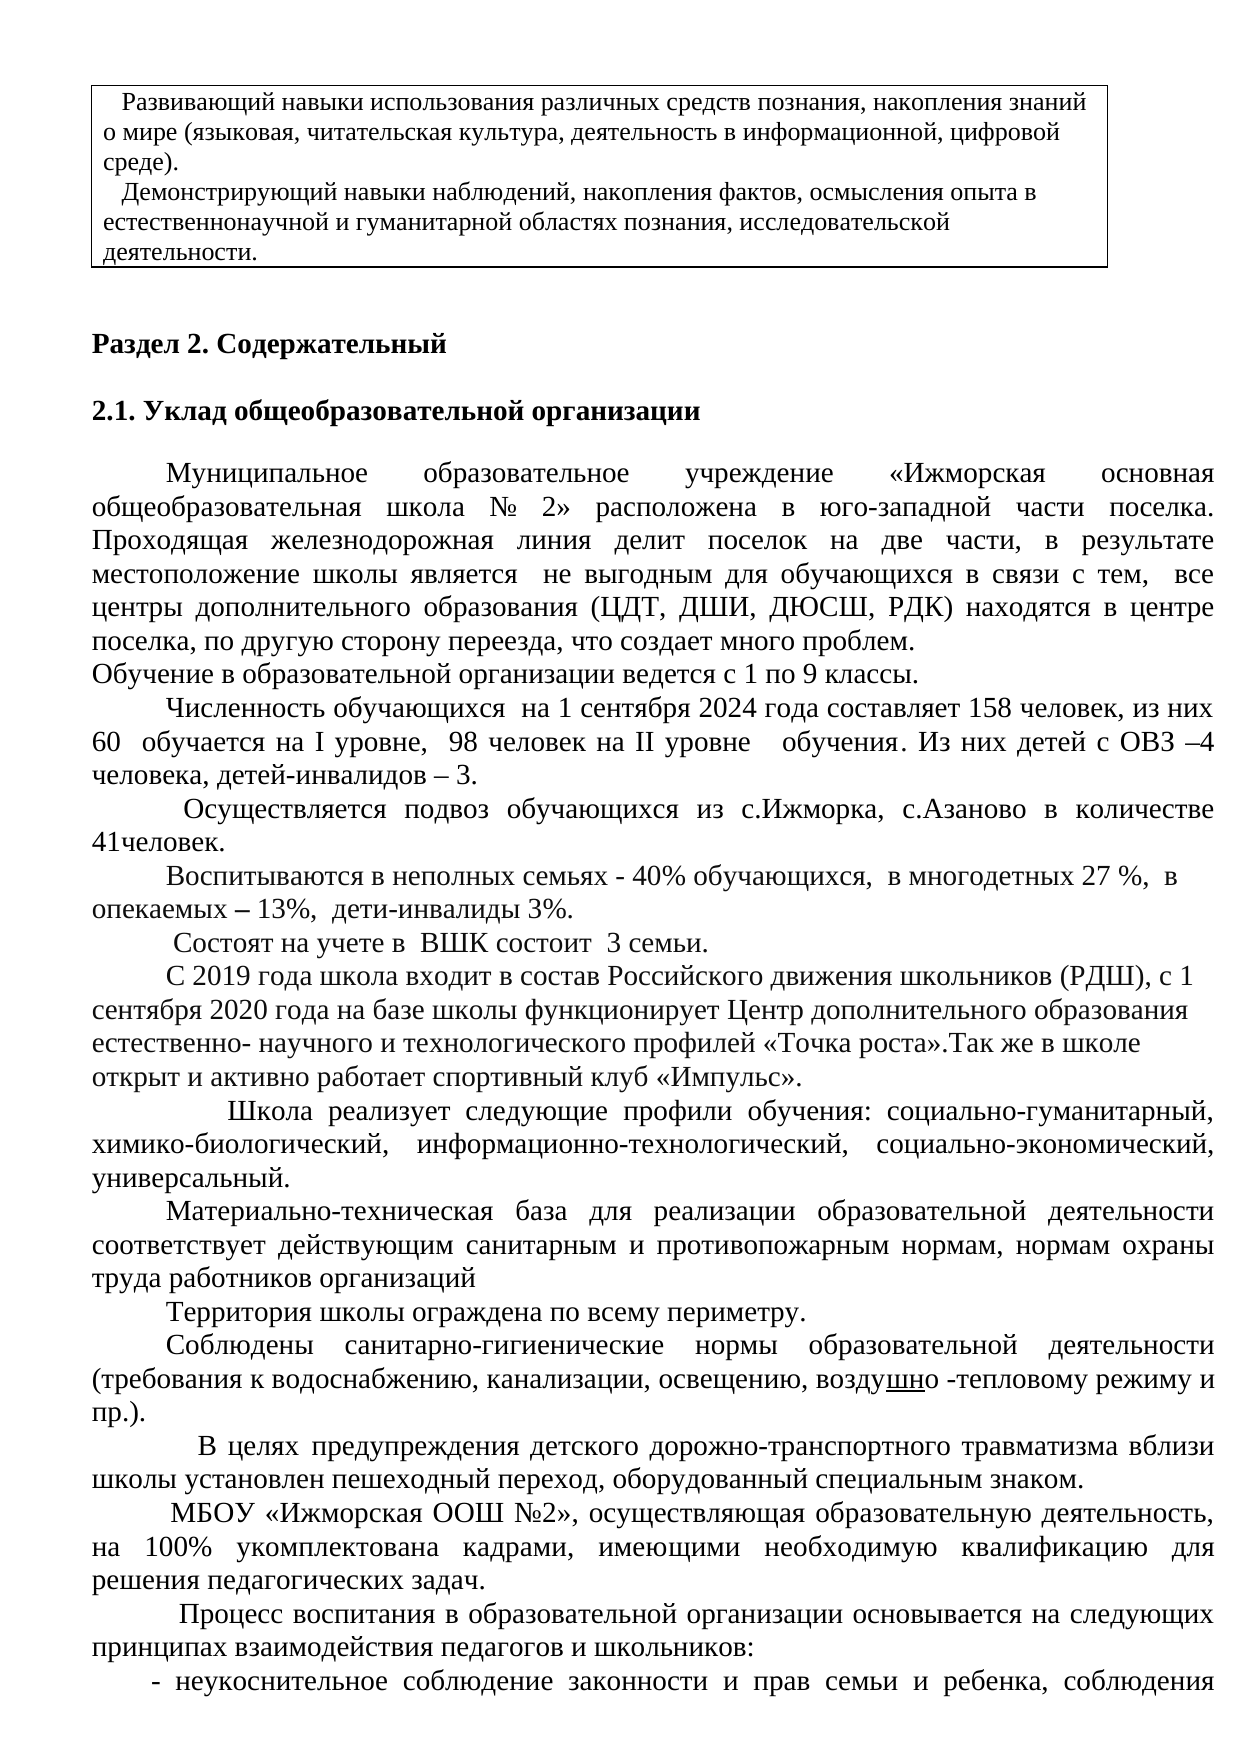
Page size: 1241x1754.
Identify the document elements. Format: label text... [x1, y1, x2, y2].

text Воспитываются в неполных семьях - 40% обучающихся, в многодетных 27 %, в опекаемых – 13%, дети-инвалиды 3%. [92, 858, 1215, 925]
text 2.1. Уклад общеобразовательной организации [92, 393, 1215, 427]
text Состоят на учете в ВШК состоит 3 семьи. [92, 925, 1215, 958]
text Численность обучающихся на 1 сентября 2024 года составляет 158 человек, из них 60 обучается на I уровне, 98 человек на II уровне обучения. Из них детей с ОВЗ –4 человека, детей-инвалидов – 3. [92, 690, 1215, 791]
text Обучение в образовательной организации ведется с 1 по 9 классы. [92, 657, 1215, 690]
text Осуществляется подвоз обучающихся из с.Ижморка, с.Азаново в количестве 41человек. [92, 791, 1215, 858]
text Соблюдены санитарно-гигиенические нормы образовательной деятельности (требования к водоснабжению, канализации, освещению, воздушно -тепловому режиму и пр.). [92, 1327, 1215, 1428]
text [92, 1663, 1215, 1696]
text Материально-техническая база для реализации образовательной деятельности соответствует действующим санитарным и противопожарным нормам, нормам охраны труда работников организаций [92, 1193, 1215, 1294]
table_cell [92, 86, 1107, 266]
text С 2019 года школа входит в состав Российского движения школьников (РДШ), с 1 сентября 2020 года на базе школы функционирует Центр дополнительного образования естественно- научного и технологического профилей «Точка роста».Так же в школе открыт и активно работает спортивный клуб «Импульс». [92, 958, 1215, 1093]
text Муниципальное образовательное учреждение «Ижморская основная общеобразовательная школа № 2» расположена в юго-западной части поселка. Проходящая железнодорожная линия делит поселок на две части, в результате местоположение школы является не выгодным для обучающихся в связи с тем, все центры дополнительного образования (ЦДТ, ДШИ, ДЮСШ, РДК) находятся в центре поселка, по другую сторону переезда, что создает много проблем. [92, 455, 1215, 657]
text Территория школы ограждена по всему периметру. [92, 1294, 1215, 1327]
text В целях предупреждения детского дорожно-транспортного травматизма вблизи школы установлен пешеходный переход, оборудованный специальным знаком. [92, 1428, 1215, 1495]
text МБОУ «Ижморская ООШ №2», осуществляющая образовательную деятельность, на 100% укомплектована кадрами, имеющими необходимую квалификацию для решения педагогических задач. [92, 1495, 1215, 1596]
text Школа реализует следующие профили обучения: социально-гуманитарный, химико-биологический, информационно-технологический, социально-экономический, универсальный. [92, 1093, 1215, 1193]
text Процесс воспитания в образовательной организации основывается на следующих принципах взаимодействия педагогов и школьников: [92, 1596, 1215, 1663]
text Раздел 2. Содержательный [92, 326, 1215, 359]
